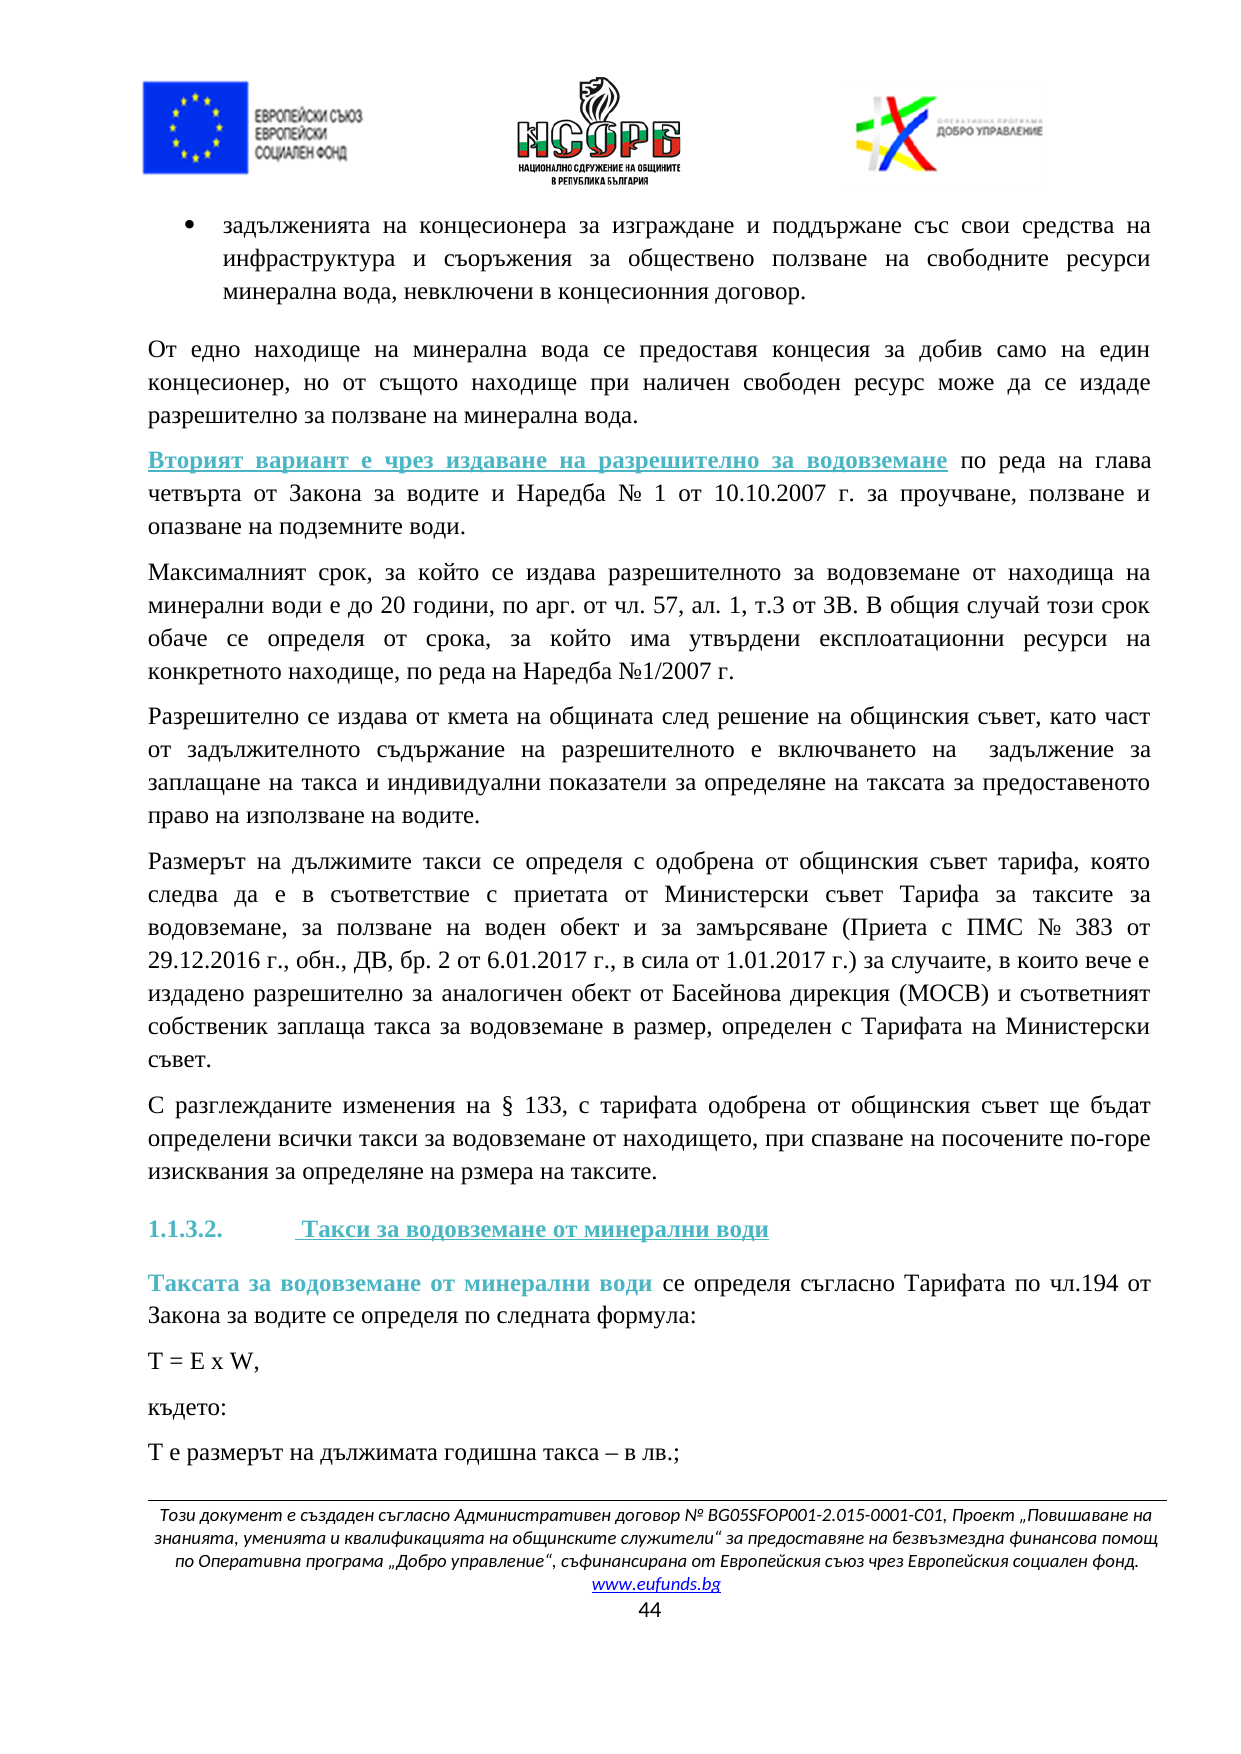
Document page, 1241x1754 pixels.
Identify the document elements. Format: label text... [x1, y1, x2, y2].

picture [517, 77, 681, 185]
picture [840, 84, 1048, 185]
text където: [148, 1392, 1152, 1420]
text Т = Е х W, [148, 1346, 1152, 1375]
text Размерът на дължимите такси се определя с одобрена от общинския съвет тарифа, която следва да е в съответствие с приетата от Министерски съвет Тарифа за таксите за водовземане, за ползване на воден обект и за замърсяване (Приета с ПМС № 383 от 29.12.2016 г., обн., ДВ, бр. 2 от 6.01.2017 г., в сила от 1.01.2017 г.) за случаите, в които вече е издадено разрешително за аналогичен обект от Басейнова дирекция (МОСВ) и съответният собственик заплаща такса за водовземане в размер, определен с Тарифата на Министерски съвет. [148, 846, 1152, 1073]
text С разглежданите изменения на § 133, с тарифата одобрена от общинския съвет ще бъдат определени всички такси за водовземане от находището, при спазване на посочените по-горе изисквания за определяне на рзмера на таксите. [148, 1090, 1152, 1184]
text Таксата за водовземане от минерални води се определя съгласно Тарифата по чл.194 от Закона за водите се определя по следната формула: [148, 1268, 1152, 1329]
list задълженията на концесионера за изграждане и поддържане със свои средства на инфраструктура и съоръжения за обществено ползване на свободните ресурси минерална вода, невключени в концесионния договор. [185, 210, 1152, 304]
list Такси за водовземане от минерални води [148, 1214, 1152, 1242]
text От едно находище на минерална вода се предоставя концесия за добив само на един концесионер, но от същото находище при наличен свободен ресурс може да се издаде разрешително за ползване на минерална вода. [148, 334, 1152, 428]
text Т е размерът на дължимата годишна такса – в лв.; [148, 1437, 1152, 1466]
picture [132, 70, 383, 185]
text Разрешително се издава от кмета на общината след решение на общинския съвет, като част от задължителното съдържание на разрешителното е включването на задължение за заплащане на такса и индивидуални показатели за определяне на таксата за предоставеното право на използване на водите. [148, 701, 1152, 829]
text Максималният срок, за който се издава разрешителното за водовземане от находища на минерални води е до 20 години, по арг. от чл. 57, ал. 1, т.3 от ЗВ. В общия случай този срок обаче се определя от срока, за който има утвърдени експлоатационни ресурси на конкретното находище, по реда на Наредба №1/2007 г. [148, 557, 1152, 685]
text Вторият вариант е чрез издаване на разрешително за водовземане по реда на глава четвърта от Закона за водите и Наредба № 1 от 10.10.2007 г. за проучване, ползване и опазване на подземните води. [148, 445, 1152, 540]
